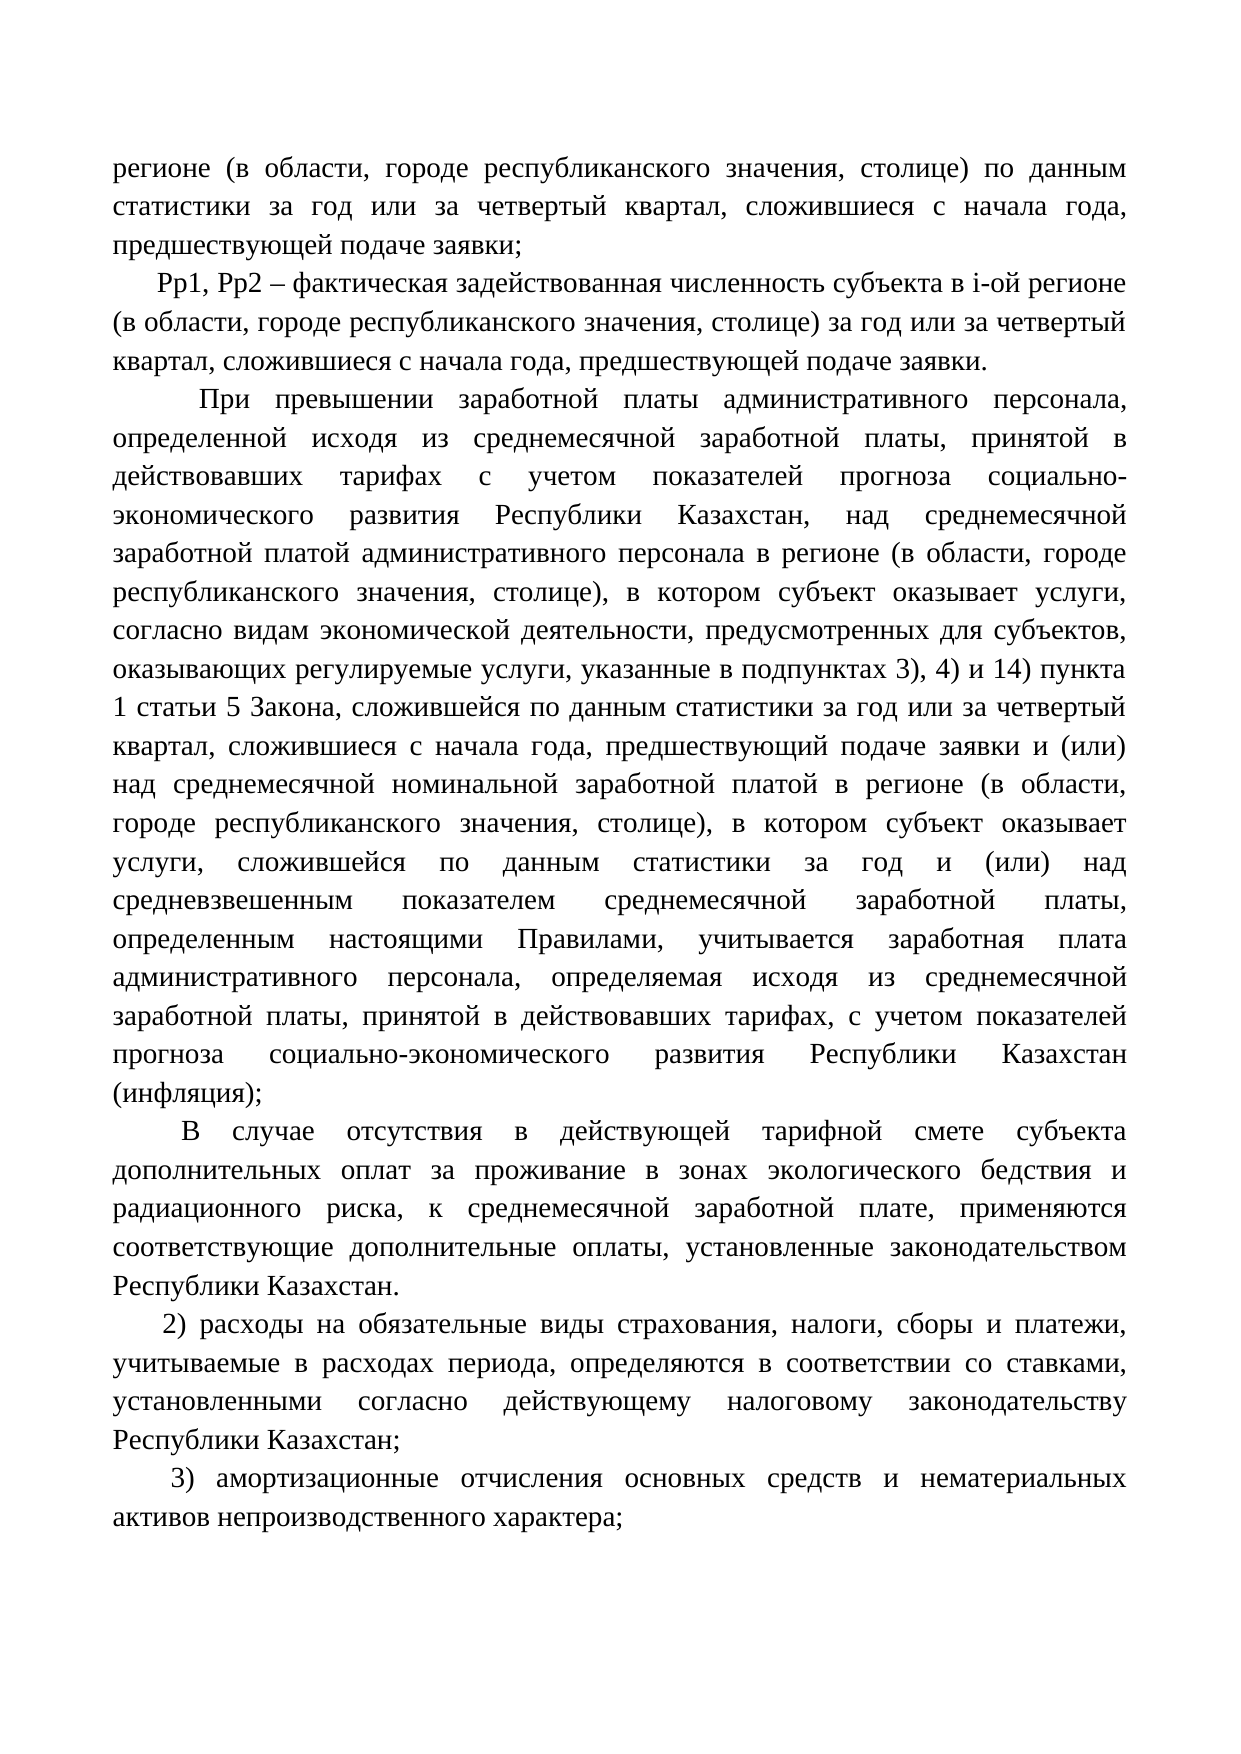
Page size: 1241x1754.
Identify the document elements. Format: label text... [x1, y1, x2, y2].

text 3) амортизационные отчисления основных средств и нематериальных активов непроизводственного характера; [112, 1460, 1128, 1532]
text При превышении заработной платы административного персонала, определенной исходя из среднемесячной заработной платы, принятой в действовавших тарифах с учетом показателей прогноза социально-экономического развития Республики Казахстан, над среднемесячной заработной платой административного персонала в регионе (в области, городе республиканского значения, столице), в котором субъект оказывает услуги, согласно видам экономической деятельности, предусмотренных для субъектов, оказывающих регулируемые услуги, указанные в подпунктах 3), 4) и 14) пункта 1 статьи 5 Закона, сложившейся по данным статистики за год или за четвертый квартал, сложившиеся с начала года, предшествующий подаче заявки и (или) над среднемесячной номинальной заработной платой в регионе (в области, городе республиканского значения, столице), в котором субъект оказывает услуги, сложившейся по данным статистики за год и (или) над средневзвешенным показателем среднемесячной заработной платы, определенным настоящими Правилами, учитывается заработная плата административного персонала, определяемая исходя из среднемесячной заработной платы, принятой в действовавших тарифах, с учетом показателей прогноза социально-экономического развития Республики Казахстан (инфляция); [112, 381, 1128, 1108]
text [112, 150, 1128, 261]
text 2) расходы на обязательные виды страхования, налоги, сборы и платежи, учитываемые в расходах периода, определяются в соответствии со ставками, установленными согласно действующему налоговому законодательству Республики Казахстан; [112, 1306, 1128, 1455]
text Pp1, Pp2 – фактическая задействованная численность субъекта в i-ой регионе (в области, городе республиканского значения, столице) за год или за четвертый квартал, сложившиеся с начала года, предшествующей подаче заявки. [112, 266, 1128, 376]
text В случае отсутствия в действующей тарифной смете субъекта дополнительных оплат за проживание в зонах экологического бедствия и радиационного риска, к среднемесячной заработной плате, применяются соответствующие дополнительные оплаты, установленные законодательством Республики Казахстан. [112, 1113, 1128, 1301]
